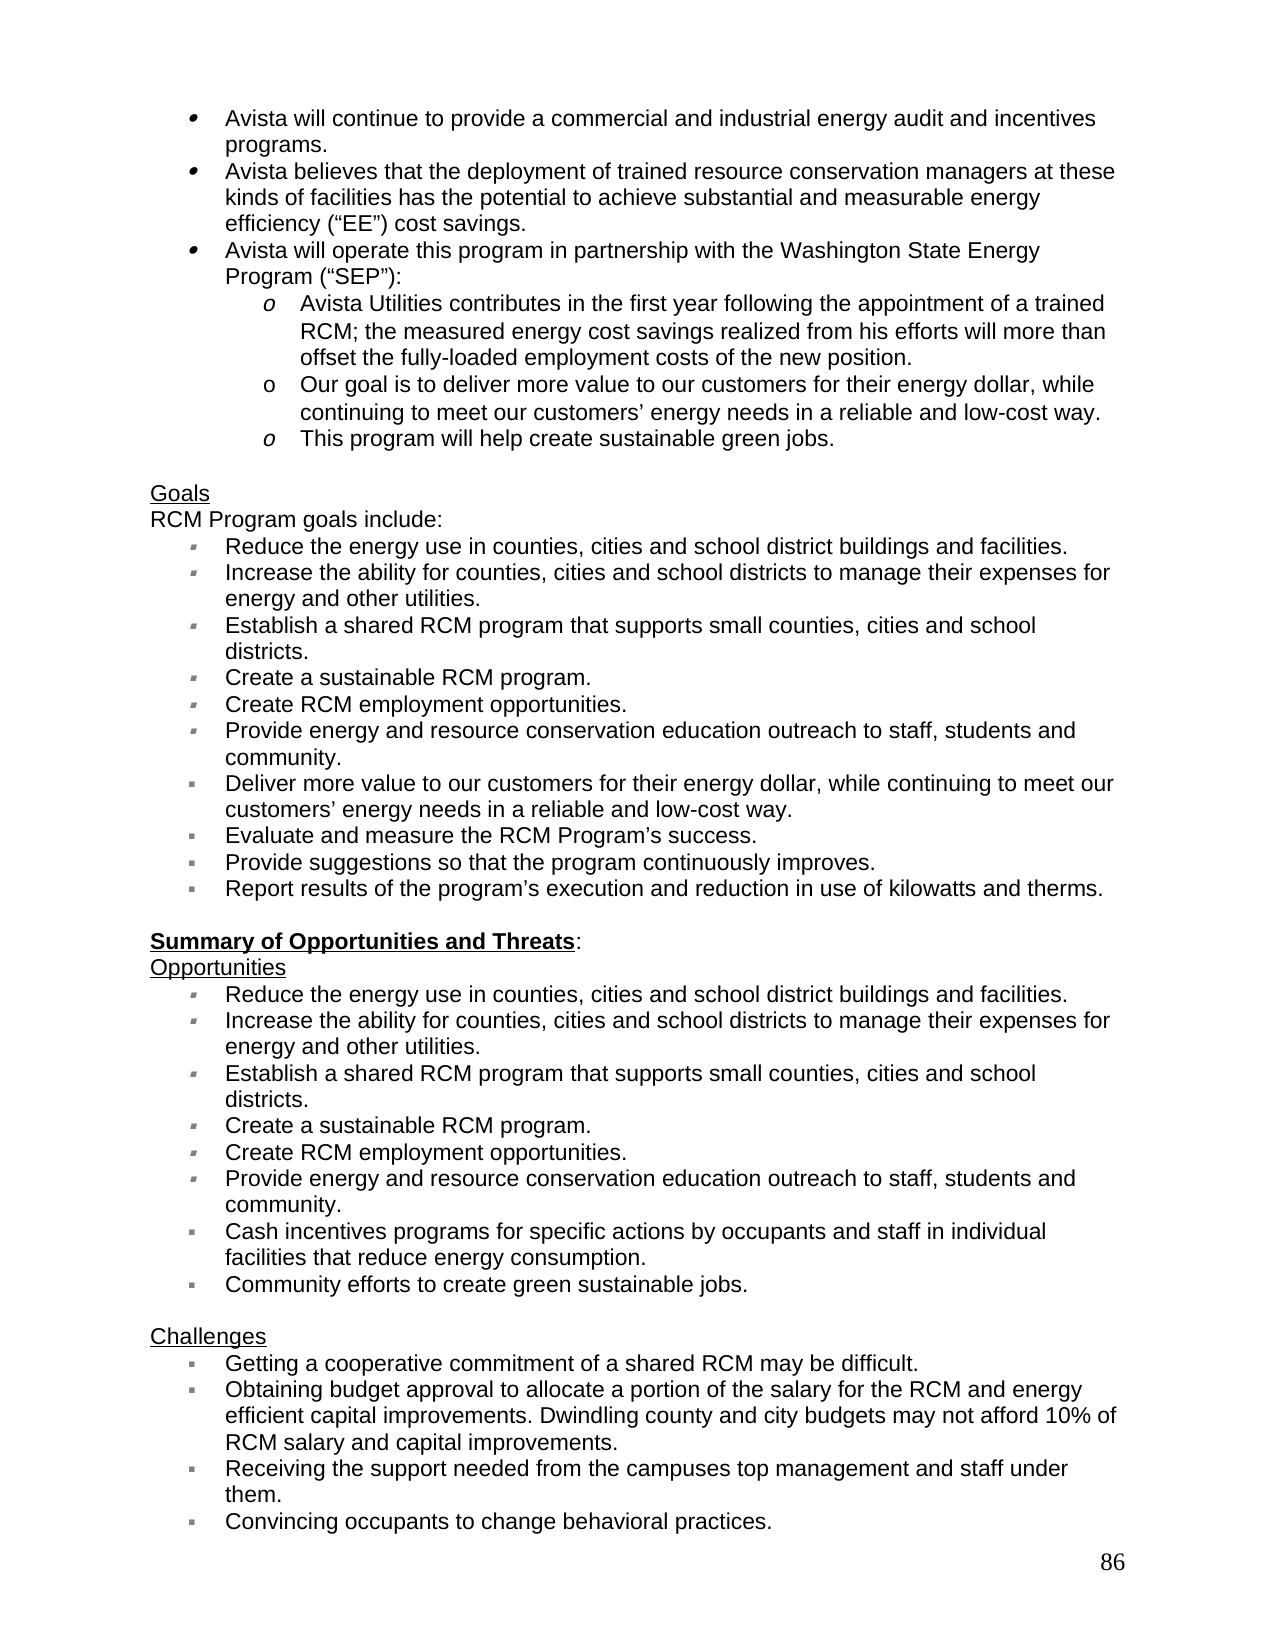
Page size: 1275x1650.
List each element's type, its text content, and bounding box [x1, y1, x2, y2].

list Create RCM employment opportunities. [187, 1139, 1125, 1165]
list Evaluate and measure the RCM Program’s success. [187, 822, 1125, 849]
list Obtaining budget approval to allocate a portion of the salary for the RCM and energy efficient capital improvements. Dwindling county and city budgets may not afford 10% of RCM salary and capital improvements. [187, 1376, 1125, 1455]
list Create a sustainable RCM program. [187, 1112, 1125, 1139]
list Establish a shared RCM program that supports small counties, cities and school districts. [187, 612, 1125, 664]
list Our goal is to deliver more value to our customers for their energy dollar, while continuing to meet our customers’ energy needs in a reliable and low-cost way. [262, 371, 1125, 425]
list Provide energy and resource conservation education outreach to staff, students and community. [187, 717, 1125, 770]
list Community efforts to create green sustainable jobs. [187, 1271, 1125, 1297]
list Report results of the program’s execution and reduction in use of kilowatts and therms. [187, 875, 1125, 902]
list This program will help create sustainable green jobs. [262, 425, 1125, 453]
list Reduce the energy use in counties, cities and school district buildings and facilities. [187, 981, 1125, 1007]
text Summary of Opportunities and Threats: [150, 928, 1125, 954]
subtitle Challenges [150, 1323, 1125, 1349]
list Deliver more value to our customers for their energy dollar, while continuing to meet our customers’ energy needs in a reliable and low-cost way. [187, 770, 1125, 822]
list Increase the ability for counties, cities and school districts to manage their expenses for energy and other utilities. [187, 559, 1125, 612]
list Reduce the energy use in counties, cities and school district buildings and facilities. [187, 533, 1125, 559]
list Provide suggestions so that the program continuously improves. [187, 849, 1125, 875]
list Avista will continue to provide a commercial and industrial energy audit and incentives programs. [187, 105, 1125, 158]
text Goals [150, 480, 1125, 506]
list Receiving the support needed from the campuses top management and staff under them. [187, 1455, 1125, 1508]
list Getting a cooperative commitment of a shared RCM may be difficult. [187, 1349, 1125, 1376]
list Convincing occupants to change behavioral practices. [187, 1508, 1125, 1534]
list Avista believes that the deployment of trained resource conservation managers at these kinds of facilities has the potential to achieve substantial and measurable energy efficiency (“EE”) cost savings. [187, 158, 1125, 237]
list Avista will operate this program in partnership with the Washington State Energy Program (“SEP”): [187, 237, 1125, 289]
list Establish a shared RCM program that supports small counties, cities and school districts. [187, 1060, 1125, 1112]
list Avista Utilities contributes in the first year following the appointment of a trained RCM; the measured energy cost savings realized from his efforts will more than offset the fully-loaded employment costs of the new position. [262, 289, 1125, 371]
text Opportunities [150, 954, 1125, 981]
list Create a sustainable RCM program. [187, 664, 1125, 691]
list Provide energy and resource conservation education outreach to staff, students and community. [187, 1165, 1125, 1218]
list Create RCM employment opportunities. [187, 691, 1125, 717]
text RCM Program goals include: [150, 506, 1125, 533]
list Increase the ability for counties, cities and school districts to manage their expenses for energy and other utilities. [187, 1007, 1125, 1060]
list Cash incentives programs for specific actions by occupants and staff in individual facilities that reduce energy consumption. [187, 1218, 1125, 1271]
